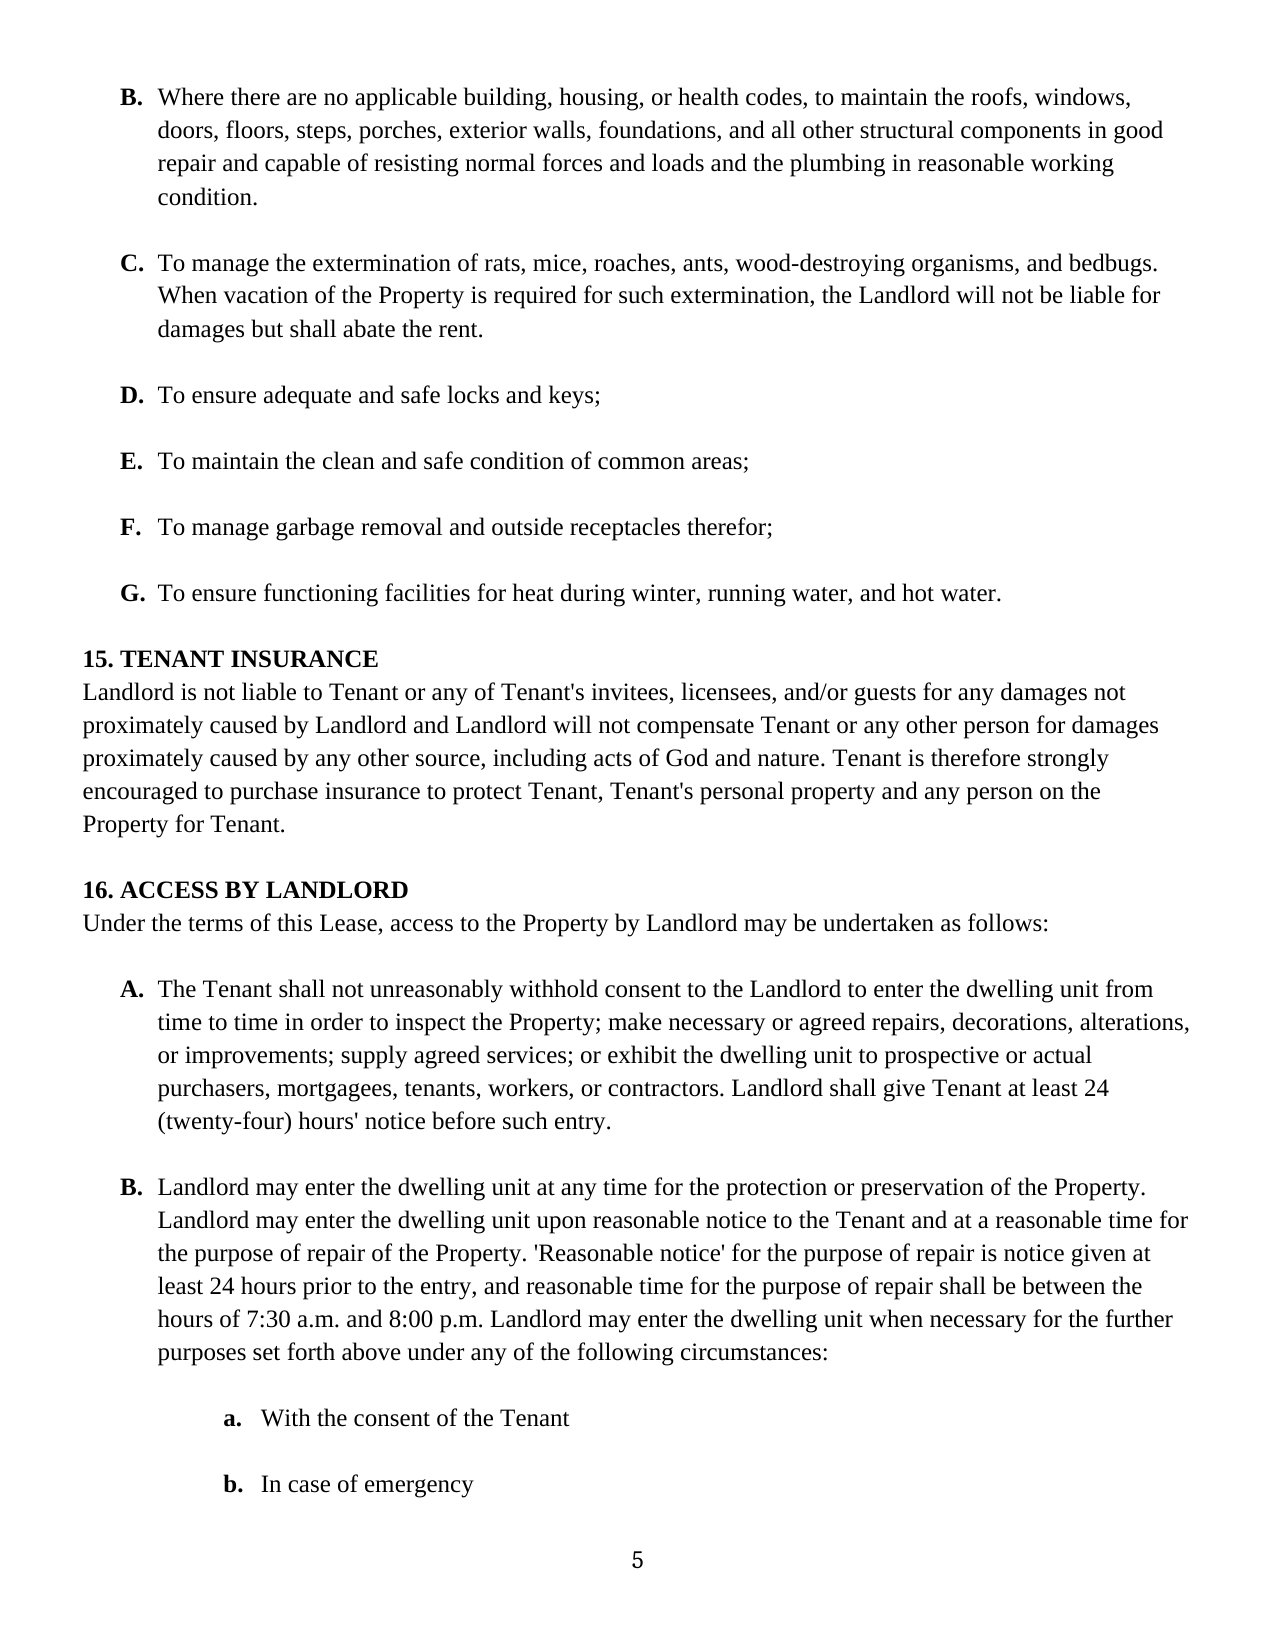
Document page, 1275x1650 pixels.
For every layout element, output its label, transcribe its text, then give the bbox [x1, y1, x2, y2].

list To maintain the clean and safe condition of common areas; [120, 446, 1192, 474]
text 15. TENANT INSURANCE [82, 644, 1192, 673]
list To manage the extermination of rats, mice, roaches, ants, wood-destroying organisms, and bedbugs. When vacation of the Property is required for such extermination, the Landlord will not be liable for damages but shall abate the rent. [120, 248, 1192, 342]
text Landlord is not liable to Tenant or any of Tenant's invitees, licensees, and/or guests for any damages not proximately caused by Landlord and Landlord will not compensate Tenant or any other person for damages proximately caused by any other source, including acts of God and nature. Tenant is therefore strongly encouraged to purchase insurance to protect Tenant, Tenant's personal property and any person on the Property for Tenant. [82, 677, 1192, 838]
list To manage garbage removal and outside receptacles therefor; [120, 512, 1192, 541]
list To ensure functioning facilities for heat during winter, running water, and hot water. [120, 578, 1192, 607]
list In case of emergency [223, 1469, 1192, 1498]
list To ensure adequate and safe locks and keys; [120, 380, 1192, 408]
list Where there are no applicable building, housing, or health codes, to maintain the roofs, windows, doors, floors, steps, porches, exterior walls, foundations, and all other structural components in good repair and capable of resisting normal forces and loads and the plumbing in reasonable working condition. [120, 82, 1192, 210]
text Under the terms of this Lease, access to the Property by Landlord may be undertaken as follows: [82, 908, 1192, 937]
text 16. ACCESS BY LANDLORD [82, 875, 1192, 904]
list The Tenant shall not unreasonably withhold consent to the Landlord to enter the dwelling unit from time to time in order to inspect the Property; make necessary or agreed repairs, decorations, alterations, or improvements; supply agreed services; or exhibit the dwelling unit to prospective or actual purchasers, mortgagees, tenants, workers, or contractors. Landlord shall give Tenant at least 24 (twenty-four) hours' notice before such entry. [120, 974, 1192, 1135]
list With the consent of the Tenant [223, 1403, 1192, 1432]
list Landlord may enter the dwelling unit at any time for the protection or preservation of the Property. Landlord may enter the dwelling unit upon reasonable notice to the Tenant and at a reasonable time for the purpose of repair of the Property. 'Reasonable notice' for the purpose of repair is notice given at least 24 hours prior to the entry, and reasonable time for the purpose of repair shall be between the hours of 7:30 a.m. and 8:00 p.m. Landlord may enter the dwelling unit when necessary for the further purposes set forth above under any of the following circumstances: [120, 1172, 1192, 1366]
